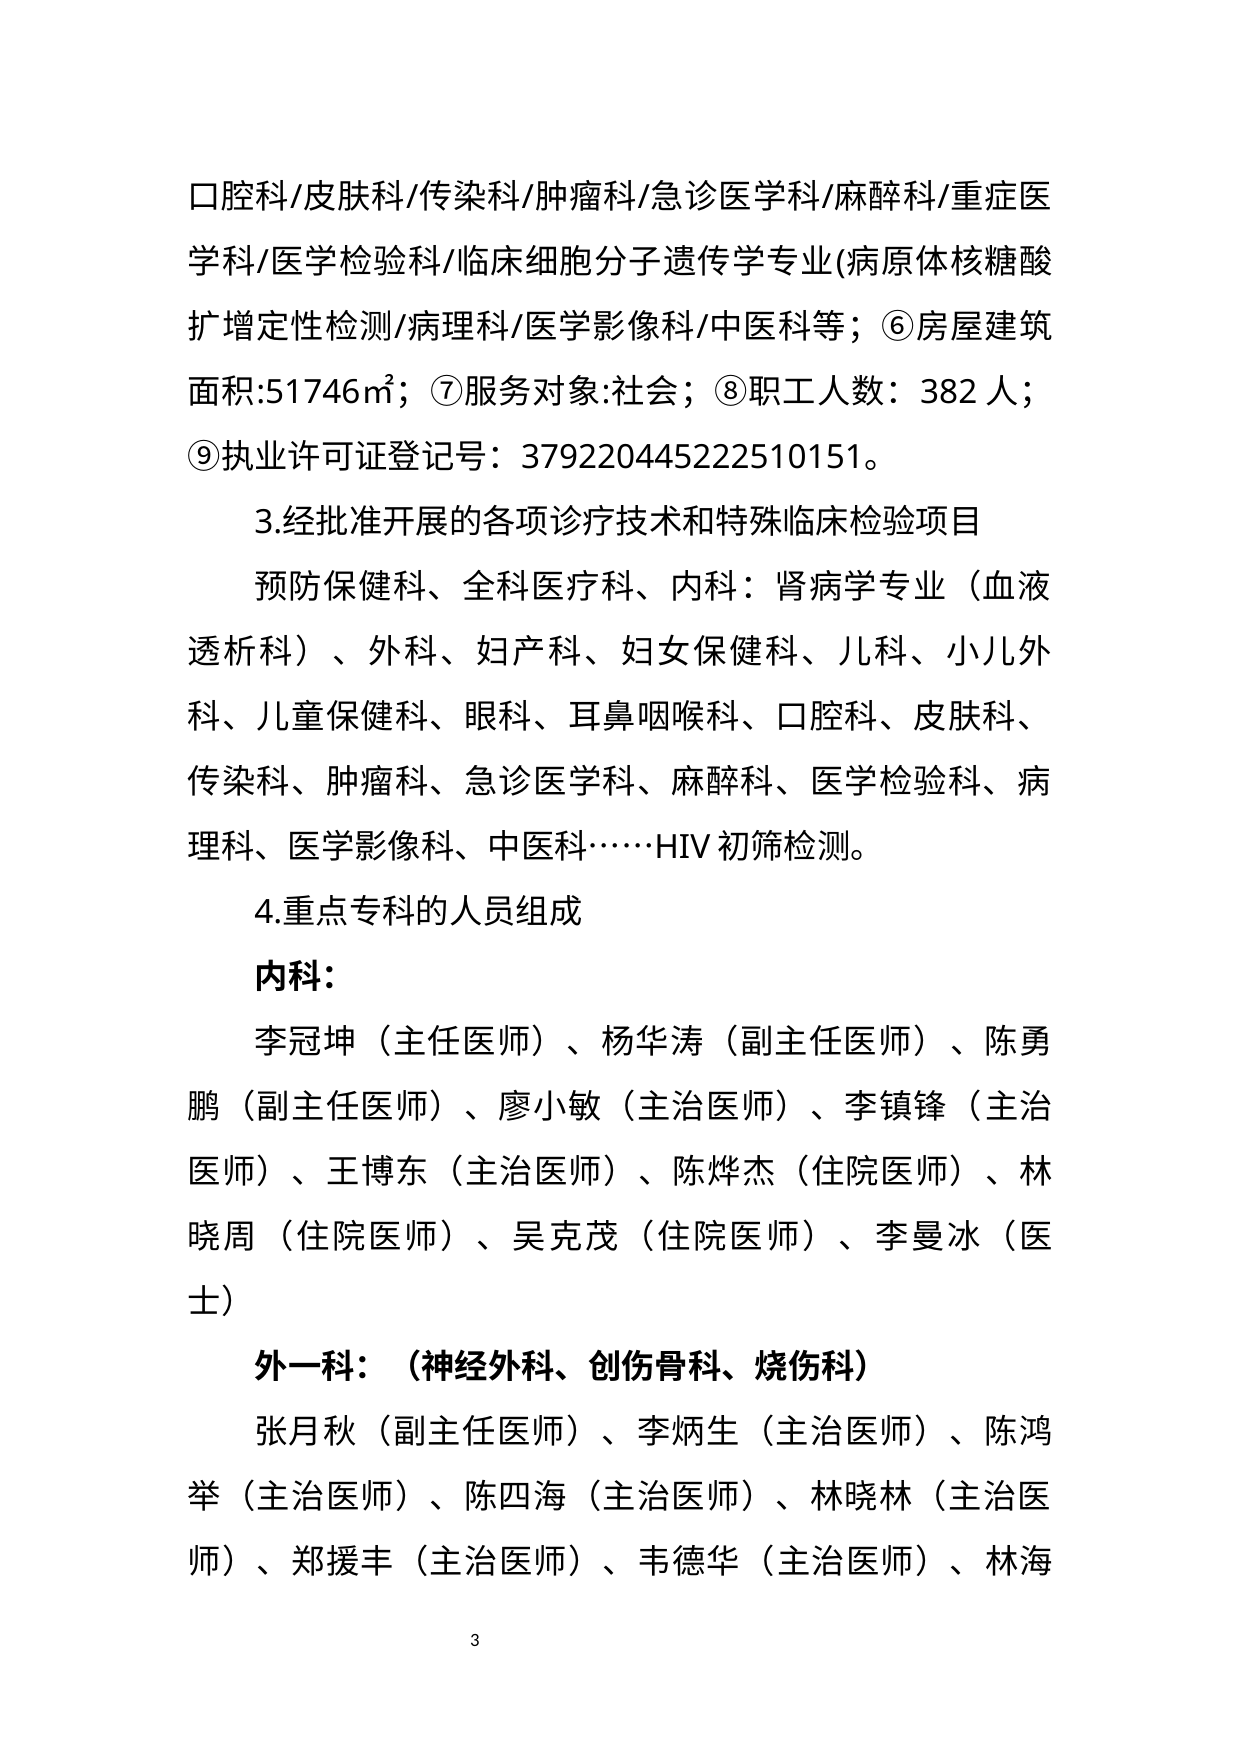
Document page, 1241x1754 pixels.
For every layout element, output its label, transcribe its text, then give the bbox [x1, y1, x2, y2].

list 3.经批准开展的各项诊疗技术和特殊临床检验项目 [187, 487, 1053, 552]
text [187, 1397, 1053, 1592]
list 4.重点专科的人员组成 [187, 877, 1053, 942]
text 预防保健科、全科医疗科、内科：肾病学专业（血液透析科）、外科、妇产科、妇女保健科、儿科、小儿外科、儿童保健科、眼科、耳鼻咽喉科、口腔科、皮肤科、传染科、肿瘤科、急诊医学科、麻醉科、医学检验科、病理科、医学影像科、中医科……HIV初筛检测。 [187, 552, 1053, 877]
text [187, 162, 1053, 487]
text 外一科：（神经外科、创伤骨科、烧伤科） [187, 1332, 1053, 1397]
text 李冠坤（主任医师）、杨华涛（副主任医师）、陈勇鹏（副主任医师）、廖小敏（主治医师）、李镇锋（主治医师）、王博东（主治医师）、陈烨杰（住院医师）、林晓周（住院医师）、吴克茂（住院医师）、李曼冰（医士） [187, 1007, 1053, 1332]
text 内科： [187, 942, 1053, 1007]
